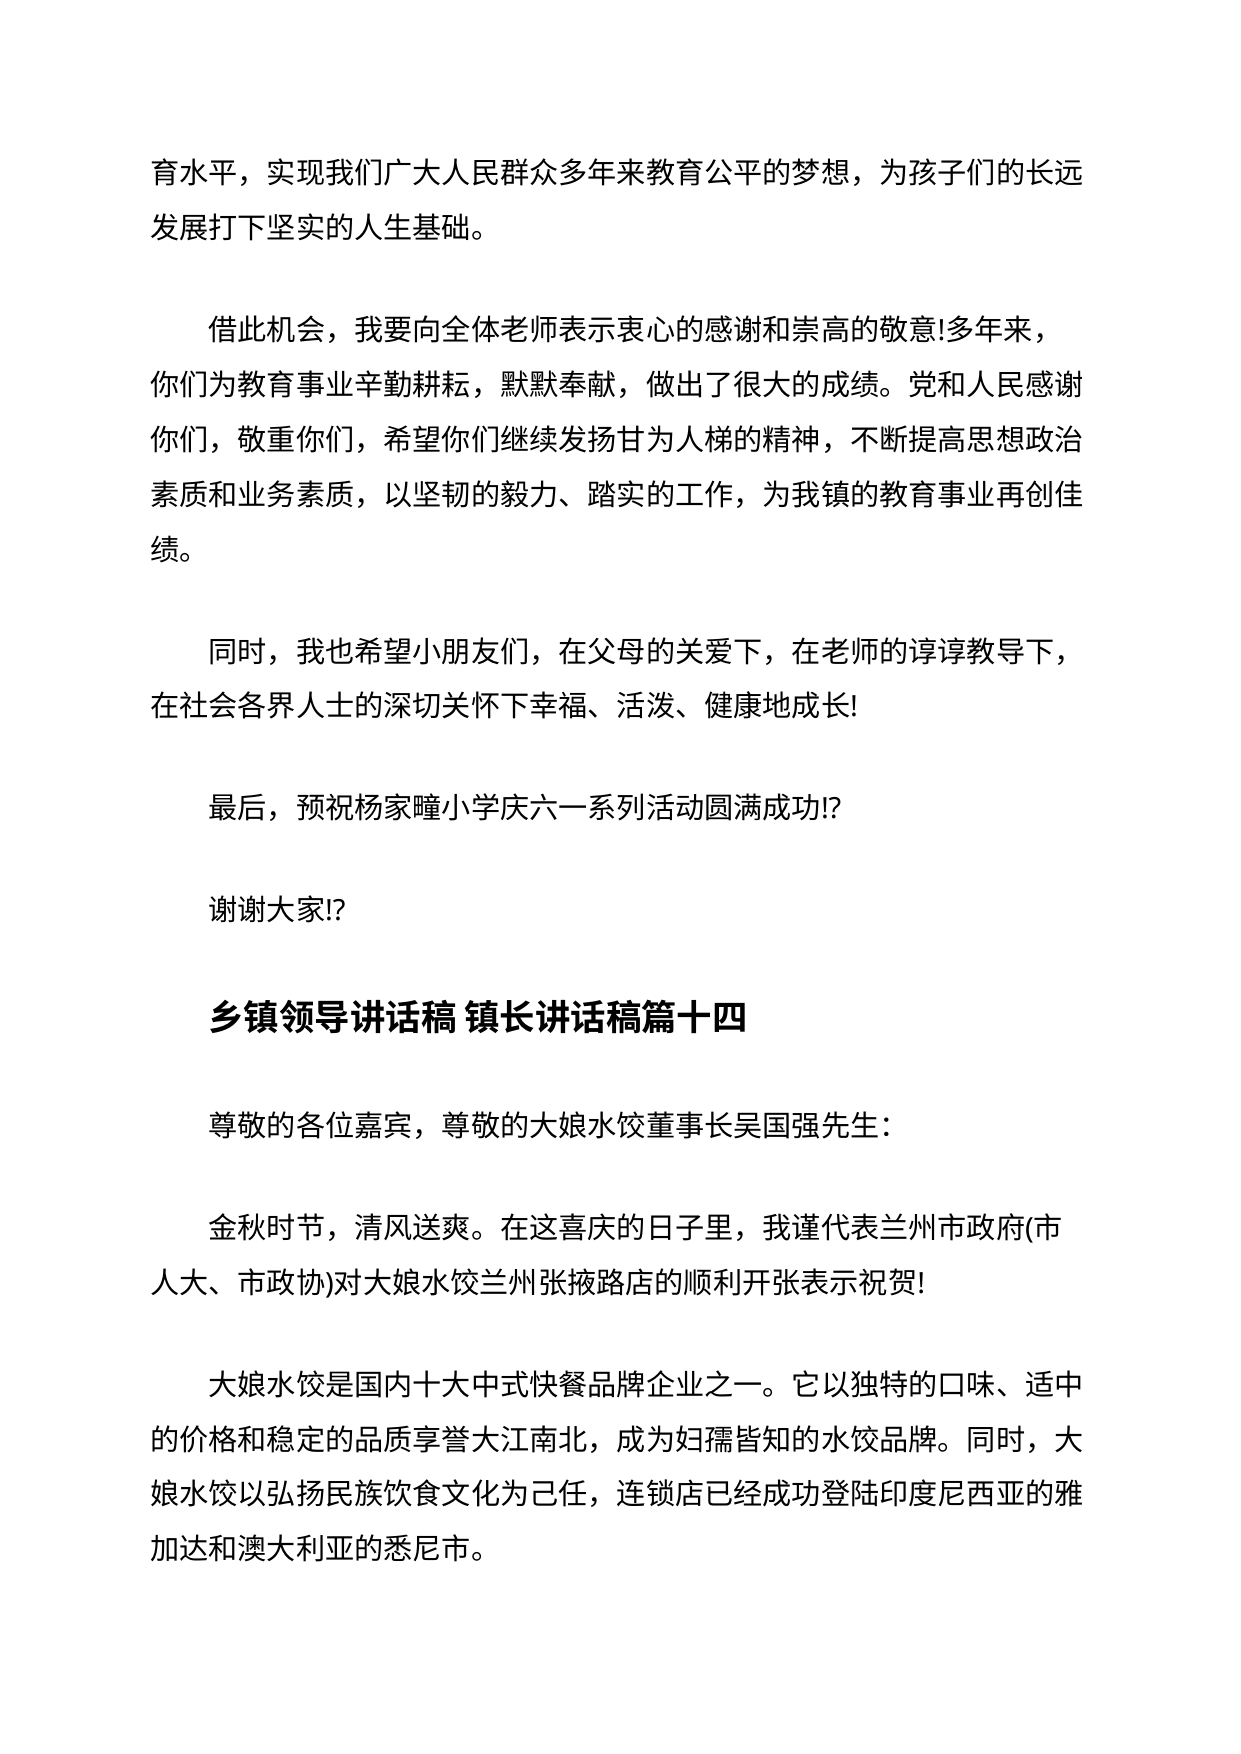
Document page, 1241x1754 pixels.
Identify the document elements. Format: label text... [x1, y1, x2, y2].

text 金秋时节，清风送爽。在这喜庆的日子里，我谨代表兰州市政府(市人大、市政协)对大娘水饺兰州张掖路店的顺利开张表示祝贺! [150, 1204, 1090, 1302]
text 大娘水饺是国内十大中式快餐品牌企业之一。它以独特的口味、适中的价格和稳定的品质享誉大江南北，成为妇孺皆知的水饺品牌。同时，大娘水饺以弘扬民族饮食文化为己任，连锁店已经成功登陆印度尼西亚的雅加达和澳大利亚的悉尼市。 [150, 1361, 1090, 1568]
text 最后，预祝杨家疃小学庆六一系列活动圆满成功!? [150, 785, 1090, 827]
text 乡镇领导讲话稿 镇长讲话稿篇十四 [150, 989, 1090, 1040]
text 同时，我也希望小朋友们，在父母的关爱下，在老师的谆谆教导下，在社会各界人士的深切关怀下幸福、活泼、健康地成长! [150, 628, 1090, 725]
text 尊敬的各位嘉宾，尊敬的大娘水饺董事长吴国强先生： [150, 1102, 1090, 1145]
text 谢谢大家!? [150, 887, 1090, 929]
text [150, 150, 1090, 247]
text 借此机会，我要向全体老师表示衷心的感谢和崇高的敬意!多年来，你们为教育事业辛勤耕耘，默默奉献，做出了很大的成绩。党和人民感谢你们，敬重你们，希望你们继续发扬甘为人梯的精神，不断提高思想政治素质和业务素质，以坚韧的毅力、踏实的工作，为我镇的教育事业再创佳绩。 [150, 307, 1090, 569]
